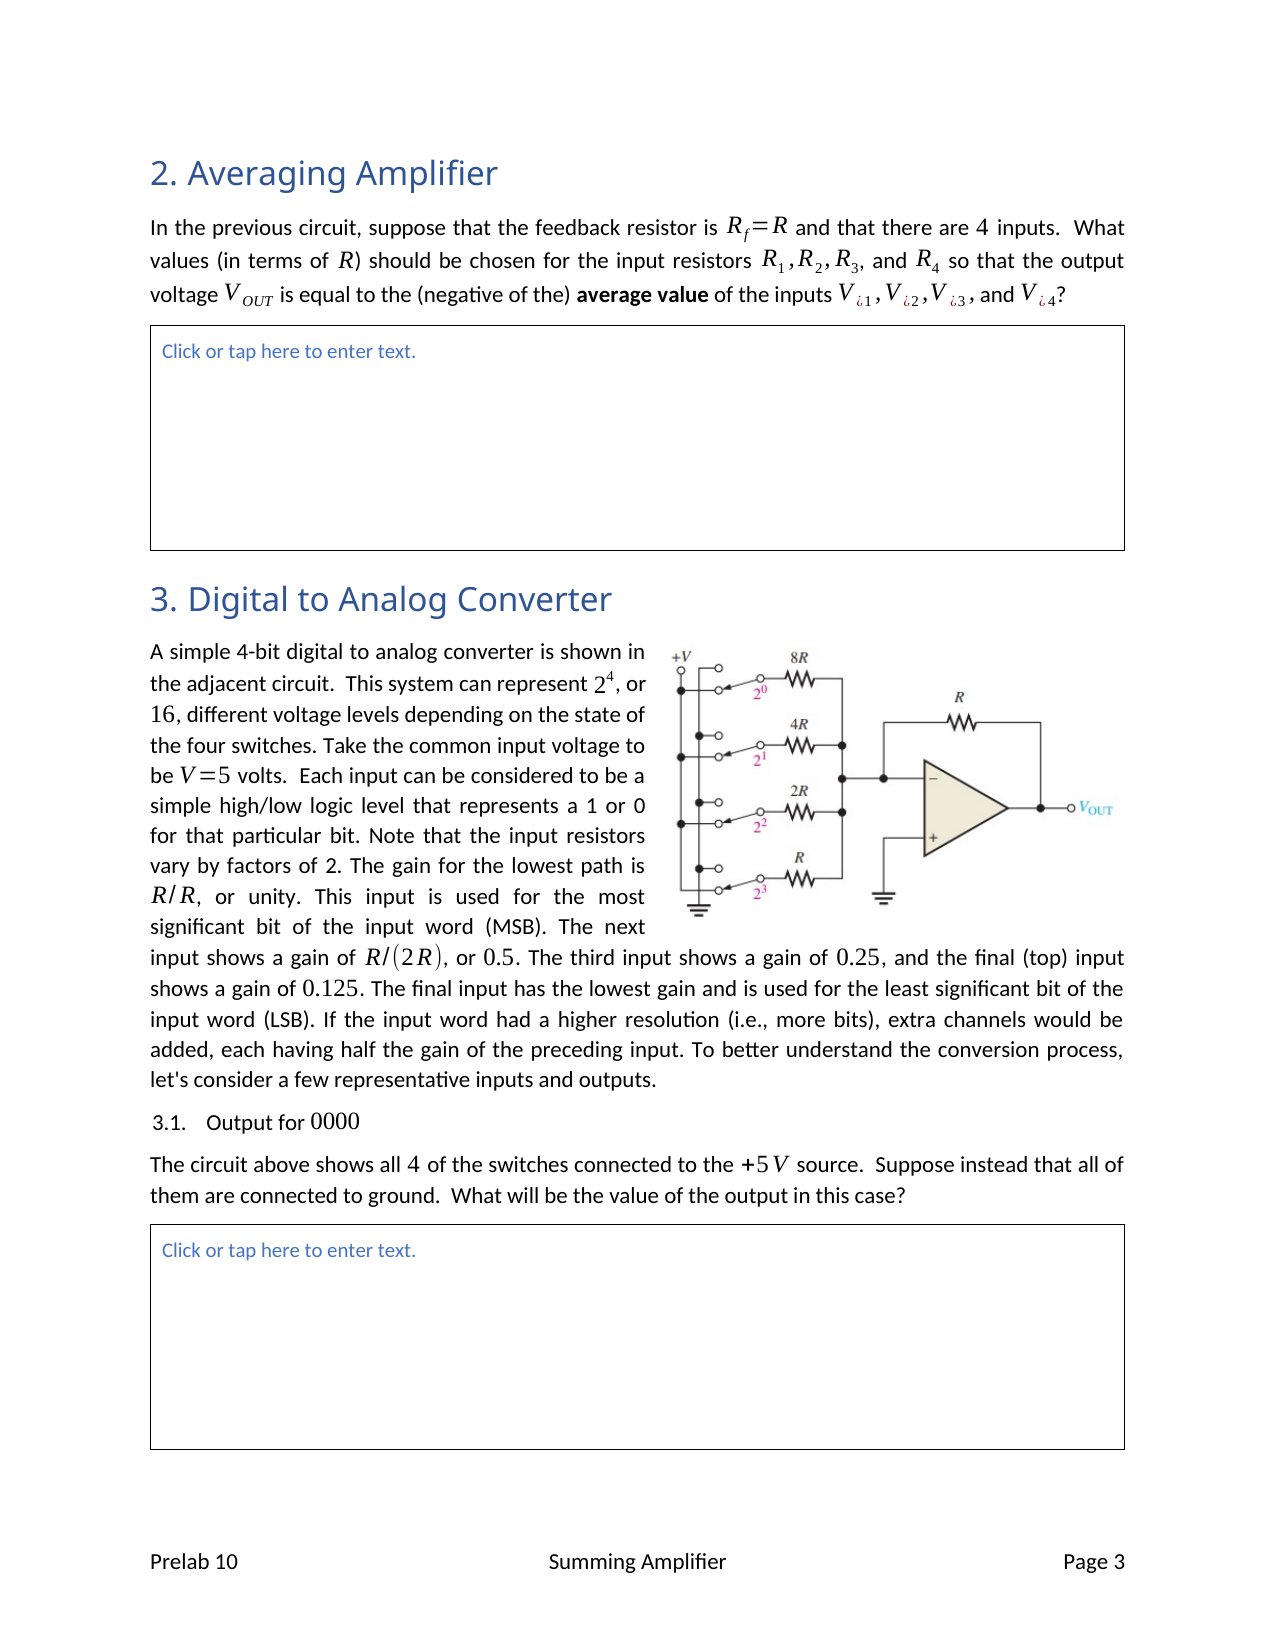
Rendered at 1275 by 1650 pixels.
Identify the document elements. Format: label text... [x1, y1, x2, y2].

subtitle Digital to Analog Converter [150, 576, 1125, 621]
text In the previous circuit, suppose that the feedback resistor is and that there are inputs. What values (in terms of ) should be chosen for the input resistors , and so that the output voltage is equal to the (negative of the) average value of the inputs and ? [150, 211, 1125, 310]
subtitle Averaging Amplifier [150, 150, 1125, 195]
picture [664, 644, 1118, 921]
text The circuit above shows all of the switches connected to the source. Suppose instead that all of them are connected to ground. What will be the value of the output in this case? [150, 1151, 1125, 1209]
subtitle Output for [152, 1108, 1125, 1136]
